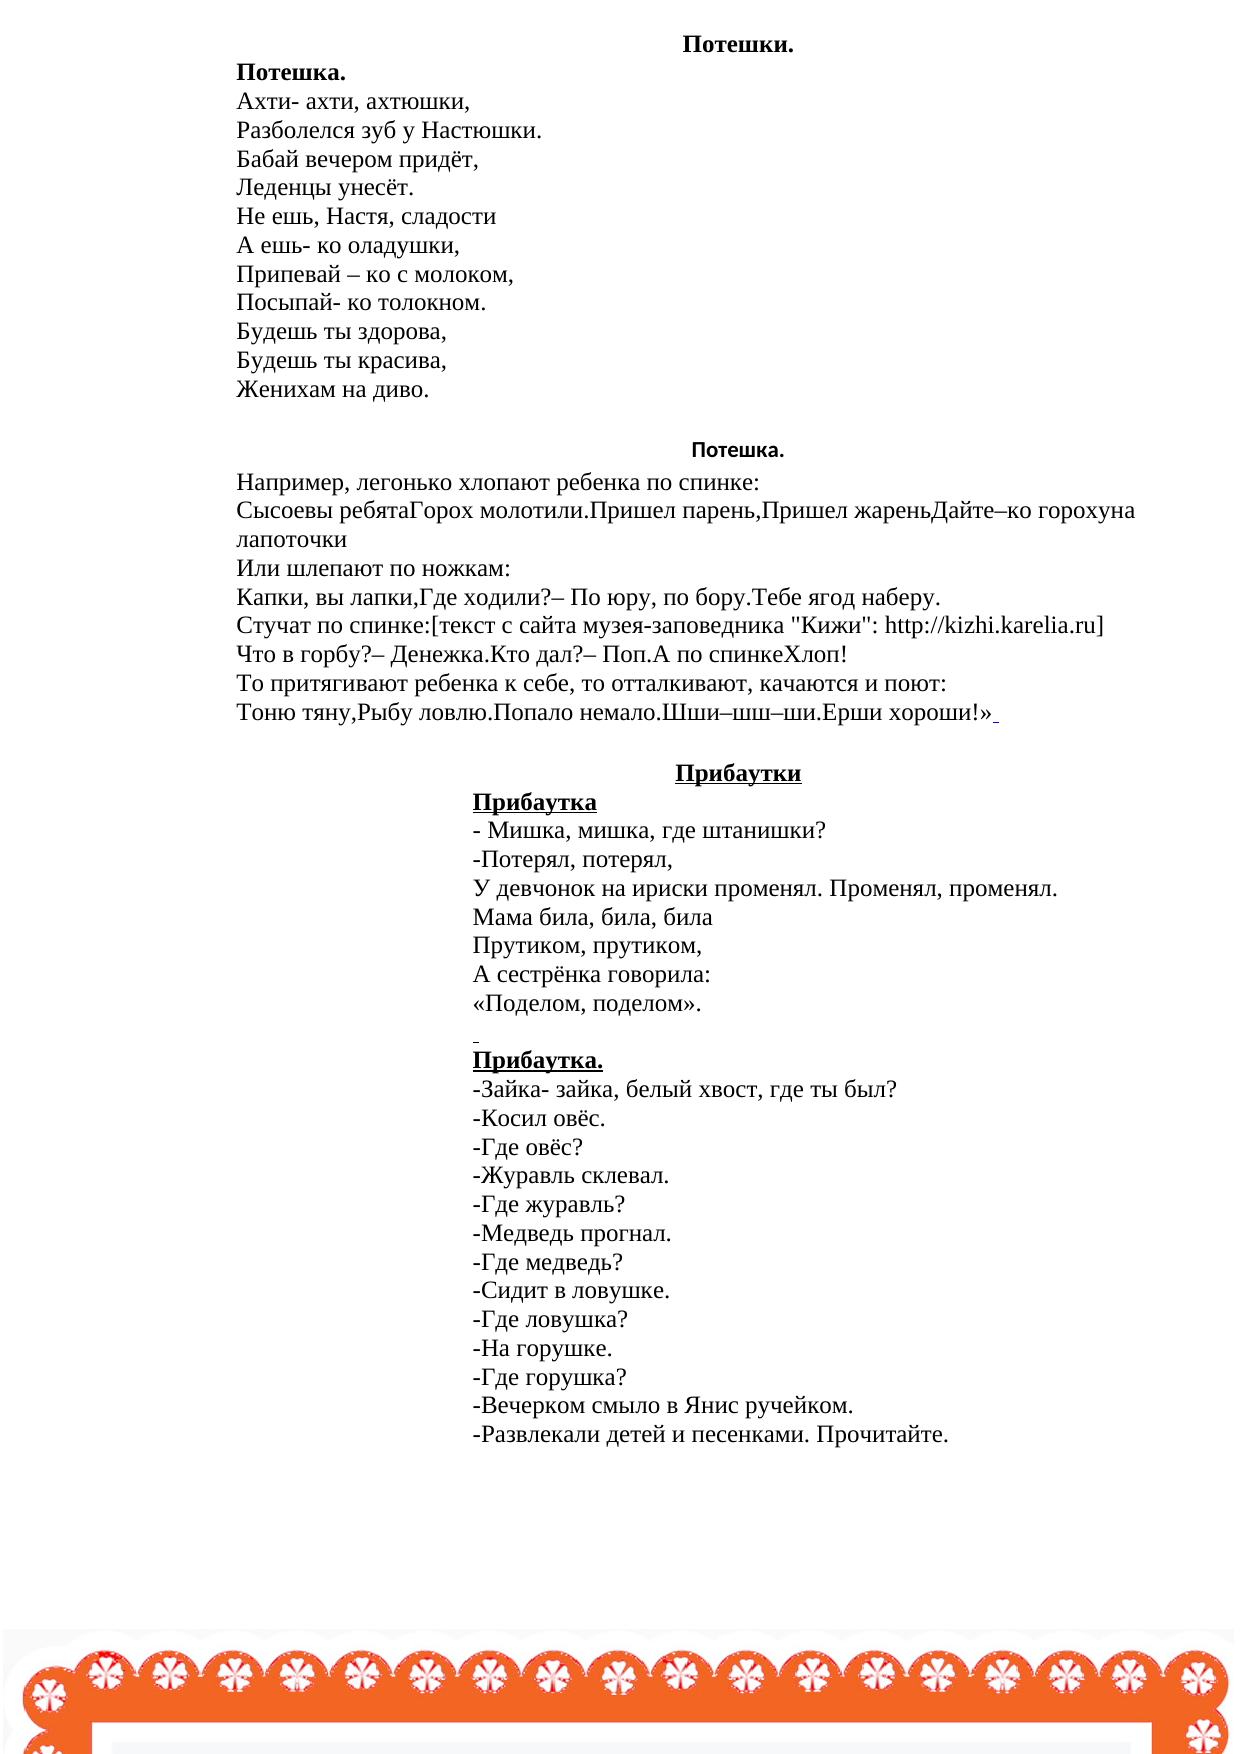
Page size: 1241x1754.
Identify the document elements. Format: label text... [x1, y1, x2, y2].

text Потешки. [236, 29, 1240, 57]
text Будешь ты здорова, [236, 316, 1240, 345]
text Бабай вечером придёт, [236, 144, 1240, 172]
text -Вечерком смыло в Янис ручейком. [472, 1390, 1240, 1419]
text -Потерял, потерял, [472, 844, 1240, 873]
text -Косил овёс. [472, 1103, 1240, 1132]
text Прибаутка. [472, 1045, 1240, 1074]
text Например, легонько хлопают ребенка по спинке: [236, 467, 1240, 496]
text Сысоевы ребятаГорох молотили.Пришел парень,Пришел жареньДайте–ко горохуна лапоточки [236, 496, 1240, 553]
text Потешка. [236, 57, 1240, 86]
text Прутиком, прутиком, [472, 930, 1240, 959]
text Леденцы унесёт. [236, 172, 1240, 201]
text -Где журавль? [472, 1189, 1240, 1218]
text -Сидит в ловушке. [472, 1275, 1240, 1304]
text Ахти- ахти, ахтюшки, [236, 86, 1240, 115]
text Прибаутки [236, 758, 1240, 787]
text -Зайка- зайка, белый хвост, где ты был? [472, 1074, 1240, 1103]
picture [3, 1629, 1238, 1754]
text Разболелся зуб у Настюшки. [236, 115, 1240, 144]
text -Где овёс? [472, 1132, 1240, 1160]
text А сестрёнка говорила: [472, 959, 1240, 988]
text -Журавль склевал. [472, 1160, 1240, 1189]
text Будешь ты красива, [236, 345, 1240, 374]
text У девчонок на ириски променял. Променял, променял. [472, 873, 1240, 902]
text Тоню тяну,Рыбу ловлю.Попало немало.Шши–шш–ши.Ерши хороши!» [236, 697, 1240, 726]
text Стучат по спинке:[текст с сайта музея-заповедника "Кижи": http://kizhi.karelia.ru] [236, 611, 1240, 639]
text -Где ловушка? [472, 1304, 1240, 1333]
text Посыпай- ко толокном. [236, 287, 1240, 316]
text Женихам на диво. [236, 374, 1240, 402]
text -Медведь прогнал. [472, 1218, 1240, 1247]
text «Поделом, поделом». [472, 988, 1240, 1017]
text А ешь- ко оладушки, [236, 230, 1240, 259]
text То притягивают ребенка к себе, то отталкивают, качаются и поют: [236, 668, 1240, 697]
text Капки, вы лапки,Где ходили?– По юру, по бору.Тебе ягод наберу. [236, 582, 1240, 611]
text -Где медведь? [472, 1247, 1240, 1275]
text Припевай – ко с молоком, [236, 259, 1240, 287]
text Что в горбу?– Денежка.Кто дал?– Поп.А по спинкеХлоп! [236, 639, 1240, 668]
text Или шлепают по ножкам: [236, 553, 1240, 582]
text -Где горушка? [472, 1362, 1240, 1390]
text Прибаутка [472, 787, 1240, 815]
text -Развлекали детей и песенками. Прочитайте. [472, 1419, 1240, 1448]
text Не ешь, Настя, сладости [236, 201, 1240, 230]
text Мама била, била, била [472, 902, 1240, 930]
text - Мишка, мишка, где штанишки? [472, 815, 1240, 844]
text Потешка. [236, 435, 1240, 463]
text -На горушке. [472, 1333, 1240, 1362]
